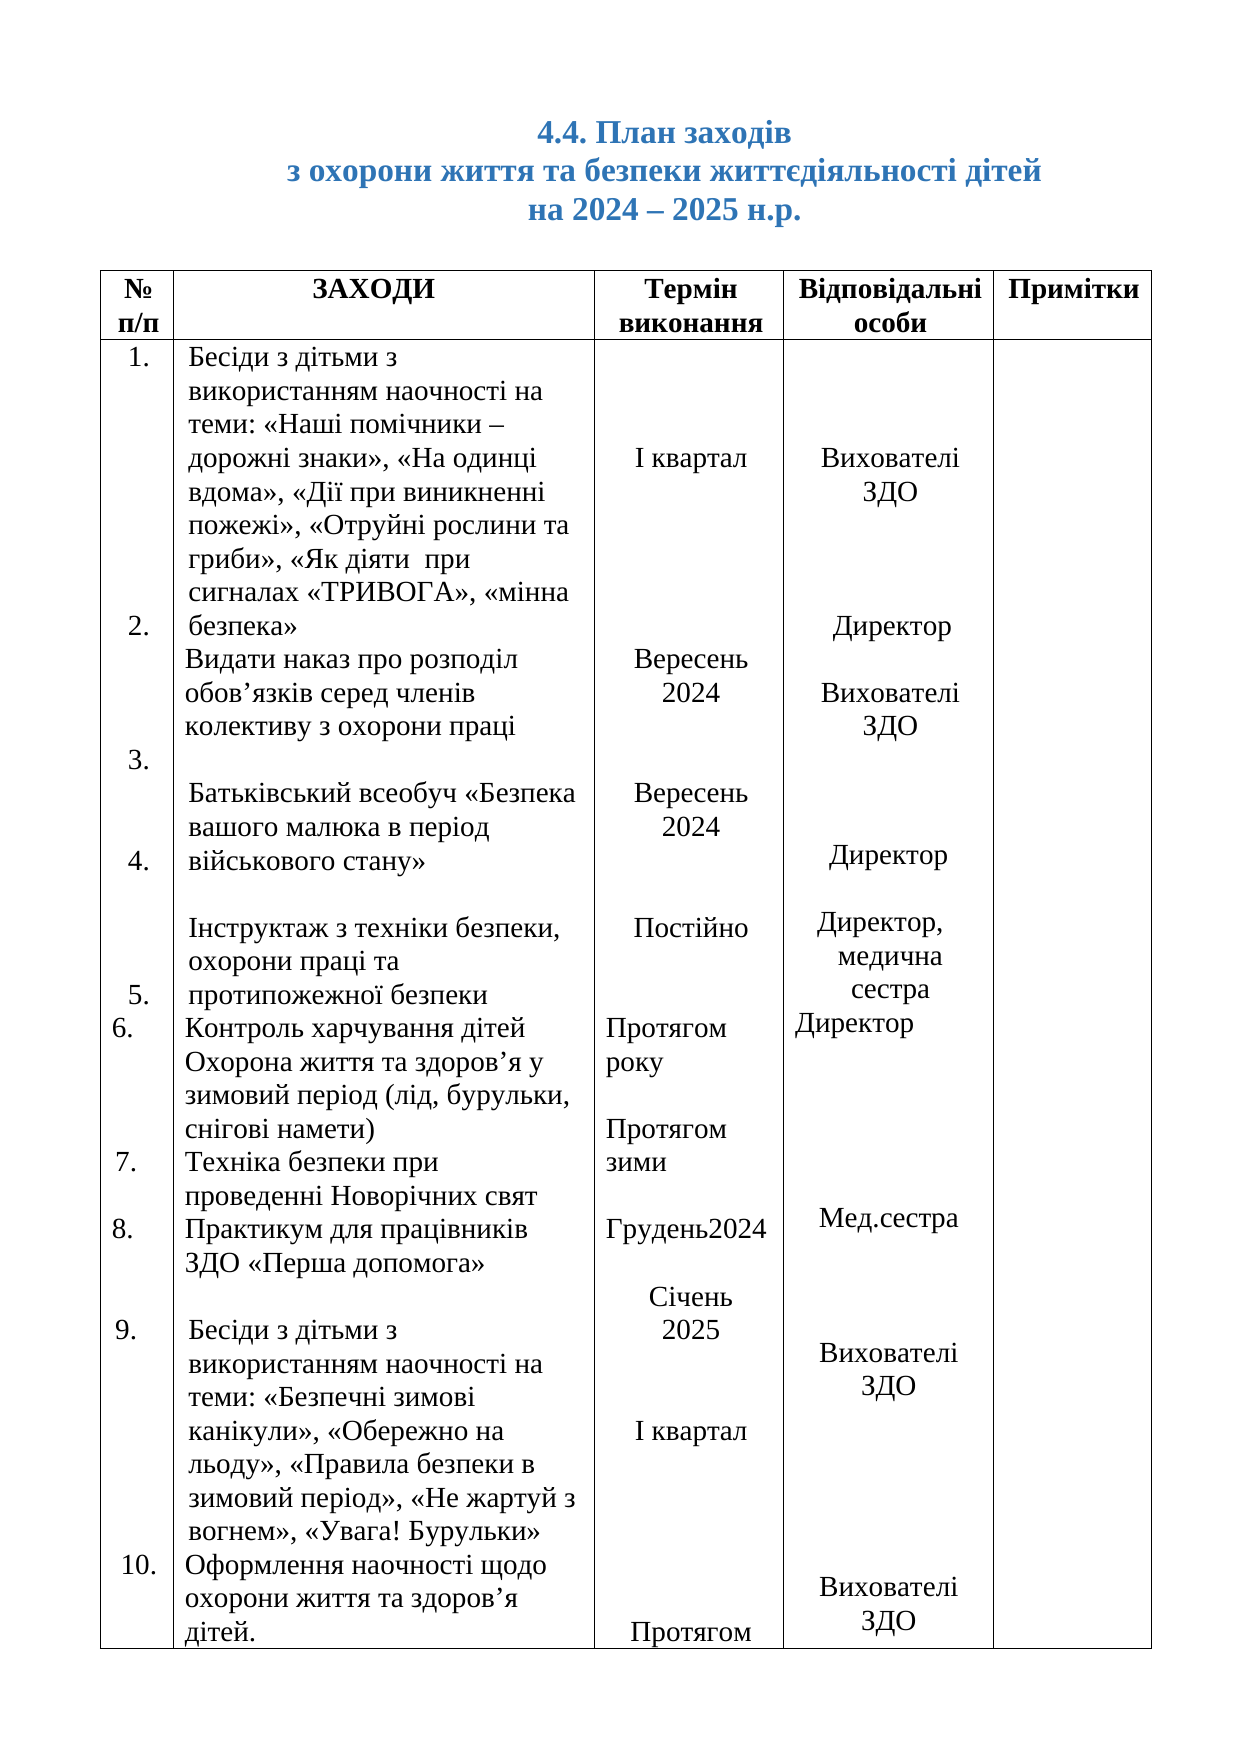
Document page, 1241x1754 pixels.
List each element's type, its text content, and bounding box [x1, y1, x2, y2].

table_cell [595, 340, 783, 1648]
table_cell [101, 340, 173, 1648]
text на 2024 – 2025 н.р. [177, 189, 1152, 227]
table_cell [174, 340, 594, 1648]
text 4.4. План заходів [177, 112, 1152, 151]
text з охорони життя та безпеки життєдіяльності дітей [177, 151, 1152, 189]
table_header ЗАХОДИ [174, 271, 594, 338]
table_header Примітки [994, 271, 1151, 338]
table_header Відповідальні особи [784, 271, 993, 338]
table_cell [784, 340, 993, 1648]
table_header Термін виконання [595, 271, 783, 338]
table_cell [994, 340, 1151, 1648]
table_header № п/п [101, 271, 173, 338]
